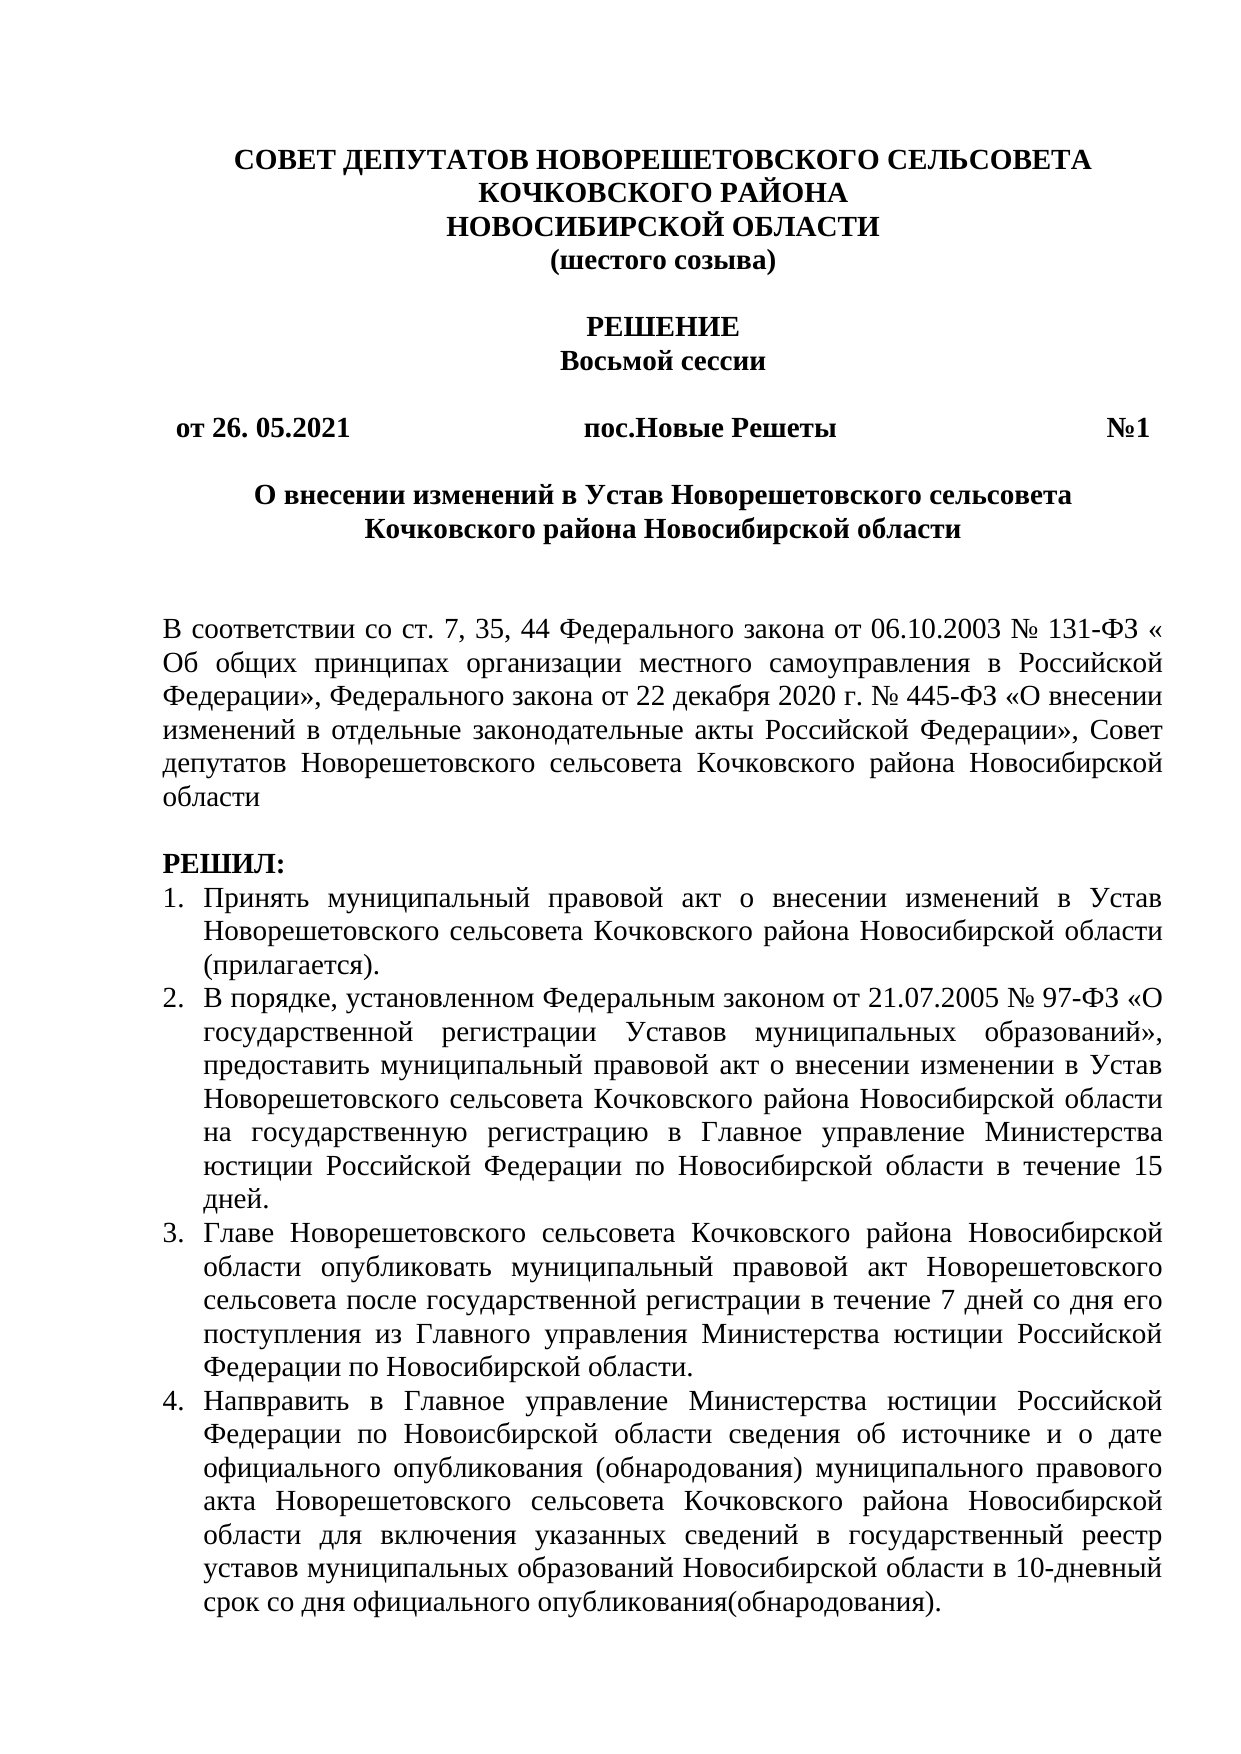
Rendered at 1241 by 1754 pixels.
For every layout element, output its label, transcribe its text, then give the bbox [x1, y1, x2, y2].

list Напвравить в Главное управление Министерства юстиции Российской Федерации по Новоисбирской области сведения об источнике и о дате официального опубликования (обнародования) муниципального правового акта Новорешетовского сельсовета Кочковского района Новосибирской области для включения указанных сведений в государственный реестр уставов муниципальных образований Новосибирской области в 10-дневный срок со дня официального опубликования(обнародования). [162, 1383, 1163, 1618]
text от 26. 05.2021 пос.Новые Решеты №1 [162, 410, 1163, 444]
text (шестого созыва) [162, 242, 1163, 276]
text Кочковского района Новосибирской области [162, 511, 1163, 544]
text РЕШЕНИЕ [162, 309, 1163, 343]
list В порядке, установленном Федеральным законом от 21.07.2005 № 97-ФЗ «О государственной регистрации Уставов муниципальных образований», предоставить муниципальный правовой акт о внесении изменении в Устав Новорешетовского сельсовета Кочковского района Новосибирской области на государственную регистрацию в Главное управление Министерства юстиции Российской Федерации по Новосибирской области в течение 15 дней. [162, 980, 1163, 1215]
text В соответствии со ст. 7, 35, 44 Федерального закона от 06.10.2003 № 131-ФЗ « Об общих принципах организации местного самоуправления в Российской Федерации», Федерального закона от 22 декабря 2020 г. № 445-ФЗ «О внесении изменений в отдельные законодательные акты Российской Федерации», Совет депутатов Новорешетовского сельсовета Кочковского района Новосибирской области [162, 611, 1163, 813]
list Главе Новорешетовского сельсовета Кочковского района Новосибирской области опубликовать муниципальный правовой акт Новорешетовского сельсовета после государственной регистрации в течение 7 дней со дня его поступления из Главного управления Министерства юстиции Российской Федерации по Новосибирской области. [162, 1215, 1163, 1383]
text НОВОСИБИРСКОЙ ОБЛАСТИ [162, 209, 1163, 242]
text РЕШИЛ: [162, 846, 1163, 880]
list Принять муниципальный правовой акт о внесении изменений в Устав Новорешетовского сельсовета Кочковского района Новосибирской области (прилагается). [162, 880, 1163, 980]
text Восьмой сессии [162, 343, 1163, 377]
text О внесении изменений в Устав Новорешетовского сельсовета [162, 477, 1163, 511]
text СОВЕТ ДЕПУТАТОВ НОВОРЕШЕТОВСКОГО СЕЛЬСОВЕТА КОЧКОВСКОГО РАЙОНА [162, 142, 1163, 209]
